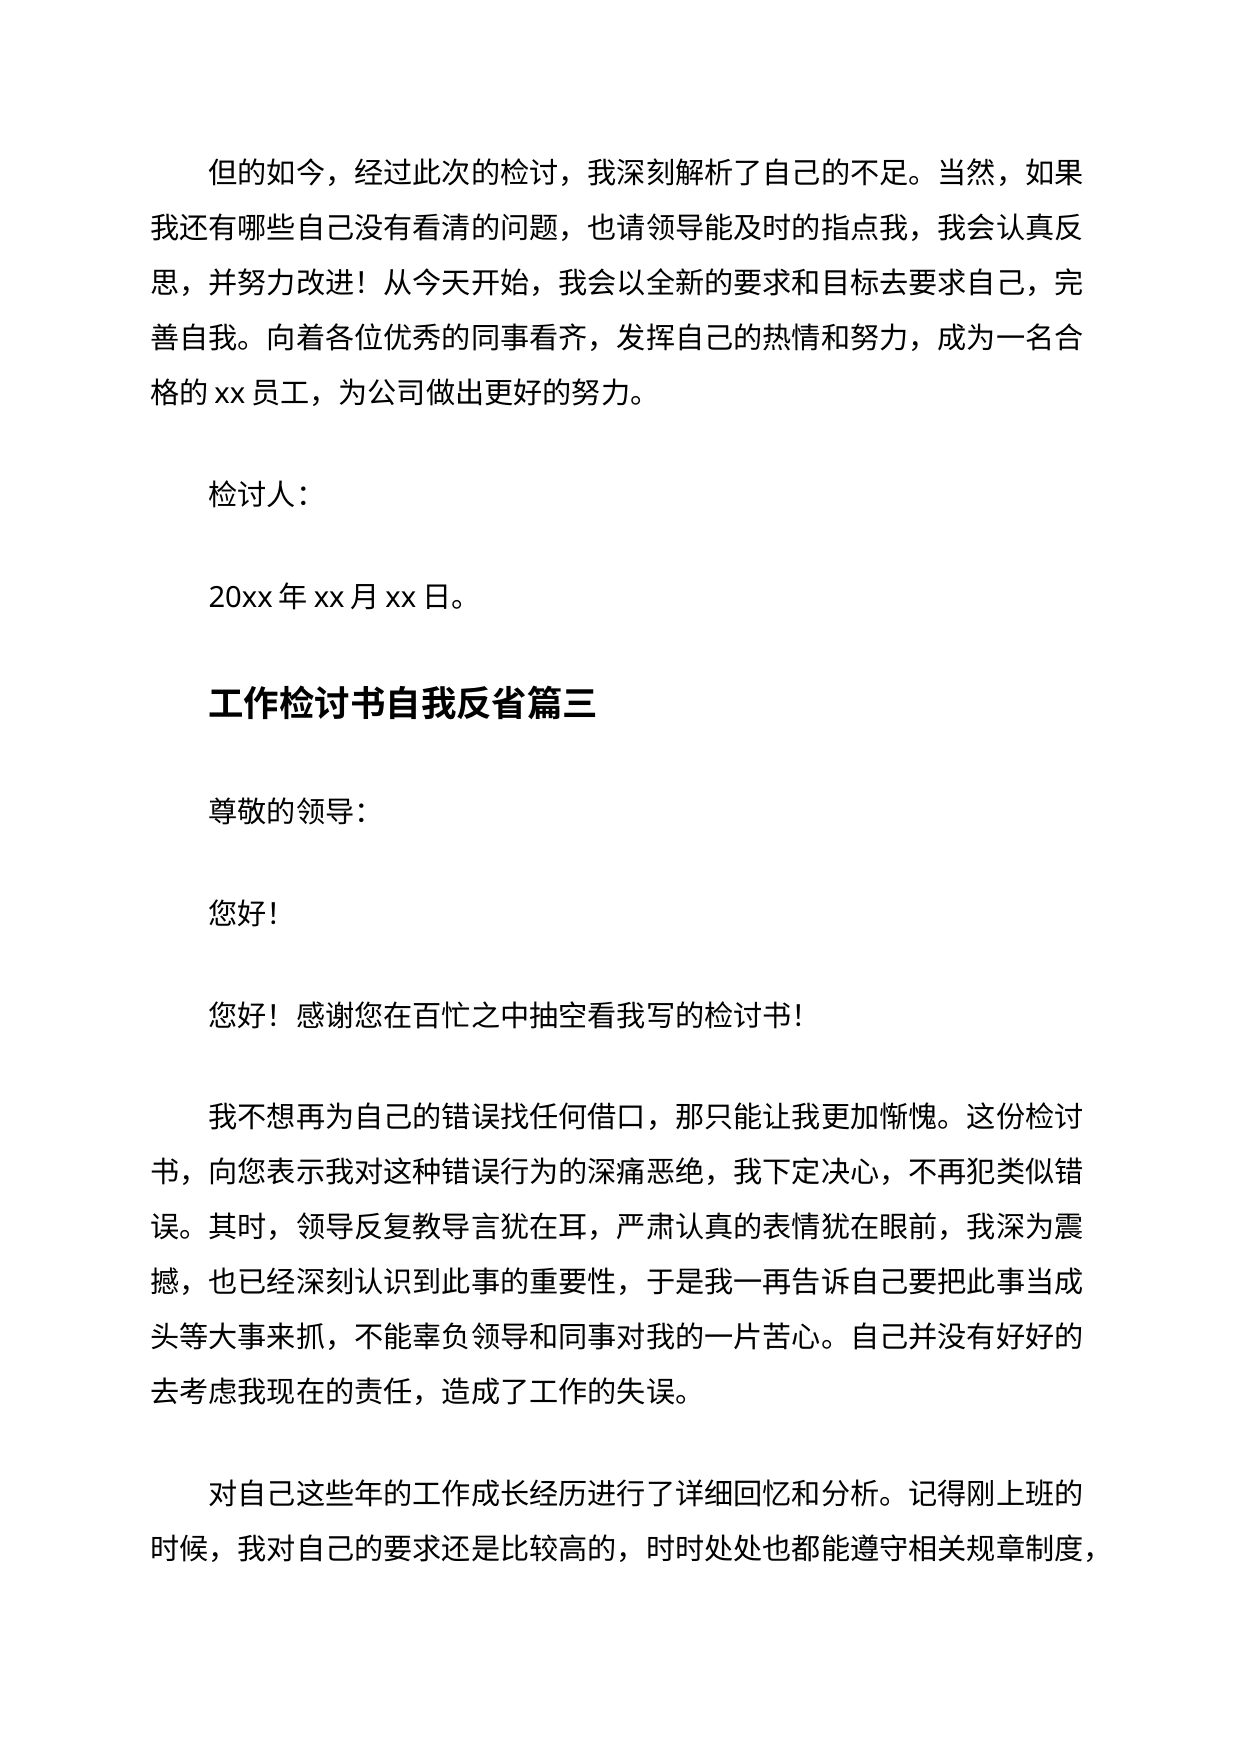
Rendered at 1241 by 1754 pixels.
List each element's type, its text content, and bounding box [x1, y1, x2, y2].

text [150, 1470, 1090, 1567]
text 20xx年xx月xx日。 [150, 573, 1090, 616]
text 但的如今，经过此次的检讨，我深刻解析了自己的不足。当然，如果我还有哪些自己没有看清的问题，也请领导能及时的指点我，我会认真反思，并努力改进！从今天开始，我会以全新的要求和目标去要求自己，完善自我。向着各位优秀的同事看齐，发挥自己的热情和努力，成为一名合格的xx员工，为公司做出更好的努力。 [150, 150, 1090, 412]
text 尊敬的领导： [150, 789, 1090, 831]
text 您好！感谢您在百忙之中抽空看我写的检讨书！ [150, 992, 1090, 1034]
text 您好！ [150, 891, 1090, 933]
text 我不想再为自己的错误找任何借口，那只能让我更加惭愧。这份检讨书，向您表示我对这种错误行为的深痛恶绝，我下定决心，不再犯类似错误。其时，领导反复教导言犹在耳，严肃认真的表情犹在眼前，我深为震撼，也已经深刻认识到此事的重要性，于是我一再告诉自己要把此事当成头等大事来抓，不能辜负领导和同事对我的一片苦心。自己并没有好好的去考虑我现在的责任，造成了工作的失误。 [150, 1094, 1090, 1411]
text 工作检讨书自我反省篇三 [150, 675, 1090, 727]
text 检讨人： [150, 472, 1090, 514]
